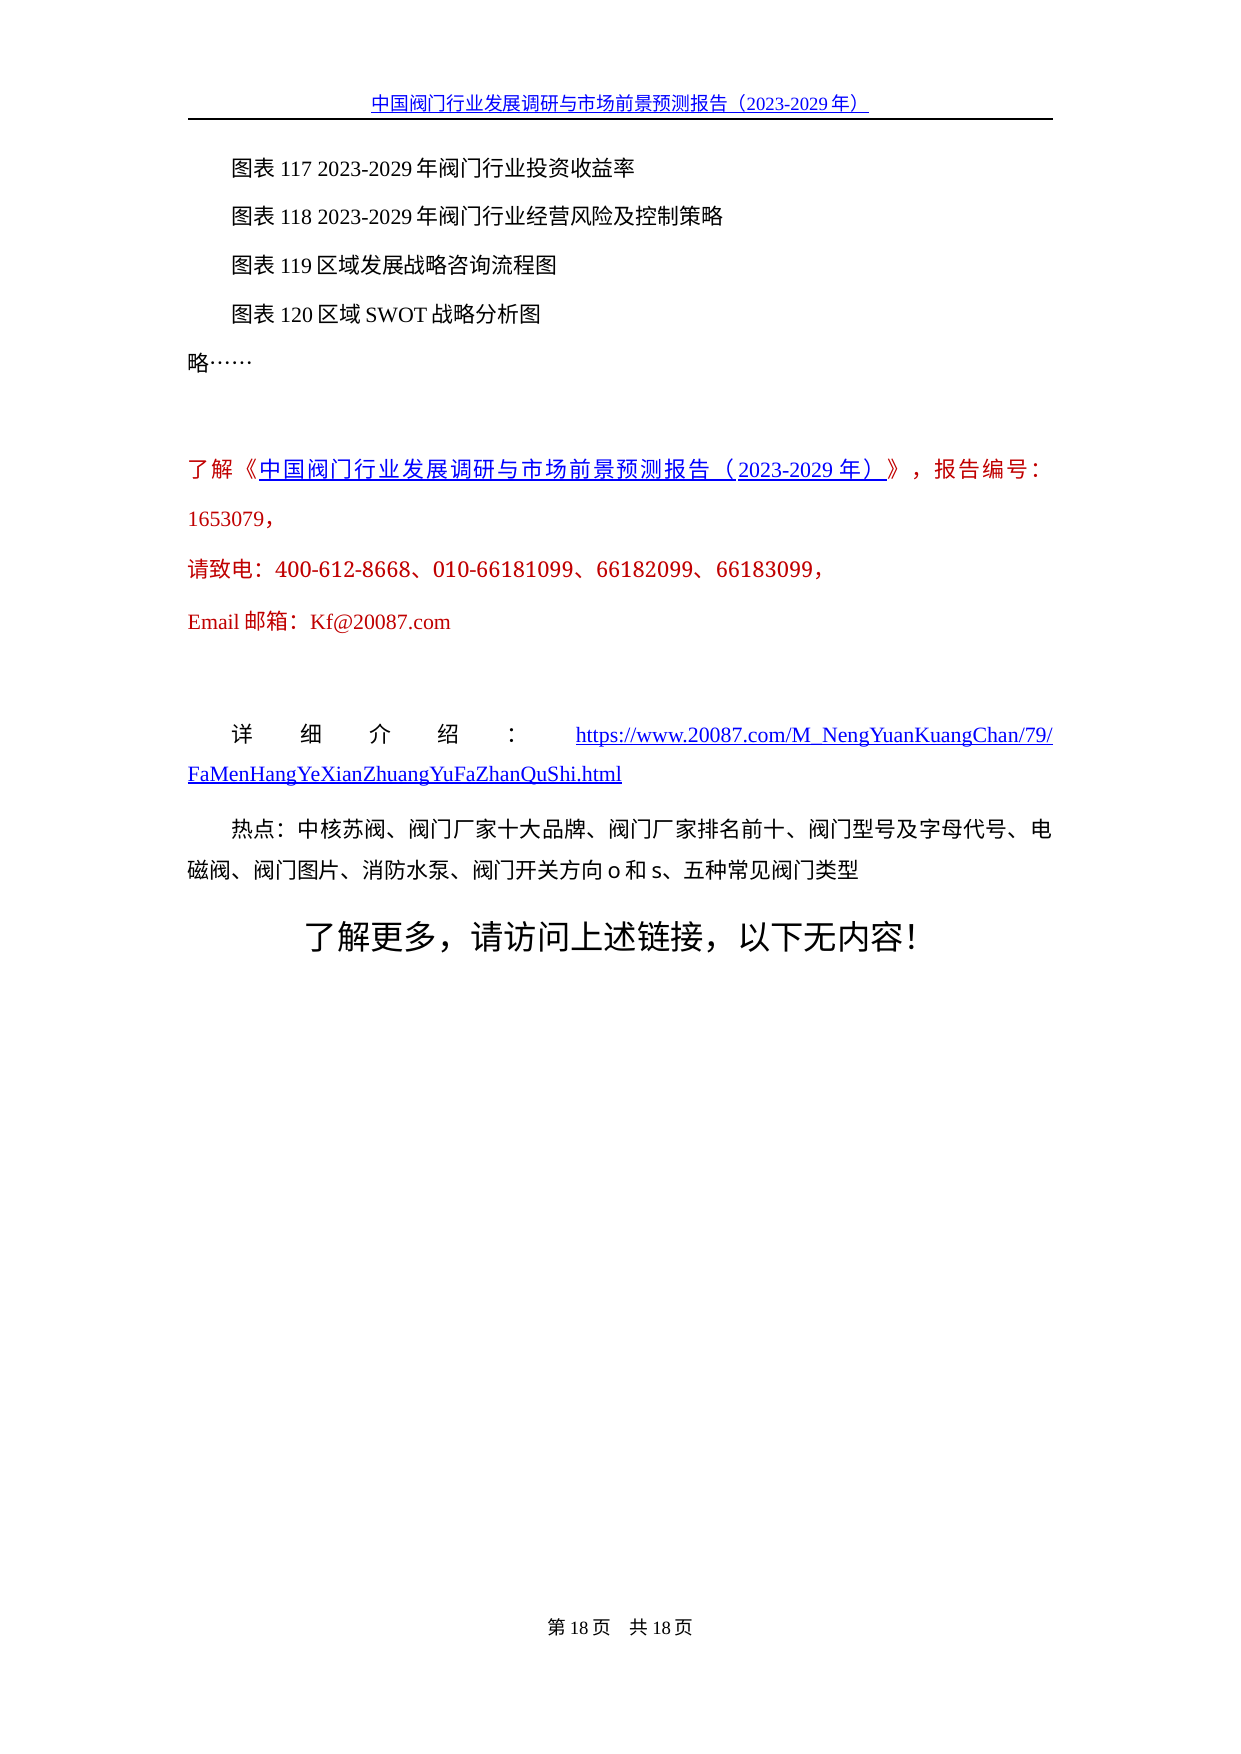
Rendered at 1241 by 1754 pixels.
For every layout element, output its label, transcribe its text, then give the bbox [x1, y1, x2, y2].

title 了解更多，请访问上述链接，以下无内容！ [187, 903, 1053, 968]
text 了解《中国阀门行业发展调研与市场前景预测报告（2023-2029年）》，报告编号：1653079， [187, 452, 1053, 533]
text Email邮箱：Kf@20087.com [187, 603, 1053, 636]
text 请致电：400-612-8668、010-66181099、66182099、66183099， [187, 552, 1053, 584]
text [187, 150, 1053, 378]
text 详细介绍：https://www.20087.com/M_NengYuanKuangChan/79/FaMenHangYeXianZhuangYuFaZhanQuShi.html [187, 716, 1053, 789]
text 热点：中核苏阀、阀门厂家十大品牌、阀门厂家排名前十、阀门型号及字母代号、电磁阀、阀门图片、消防水泵、阀门开关方向o和s、五种常见阀门类型 [187, 812, 1053, 885]
